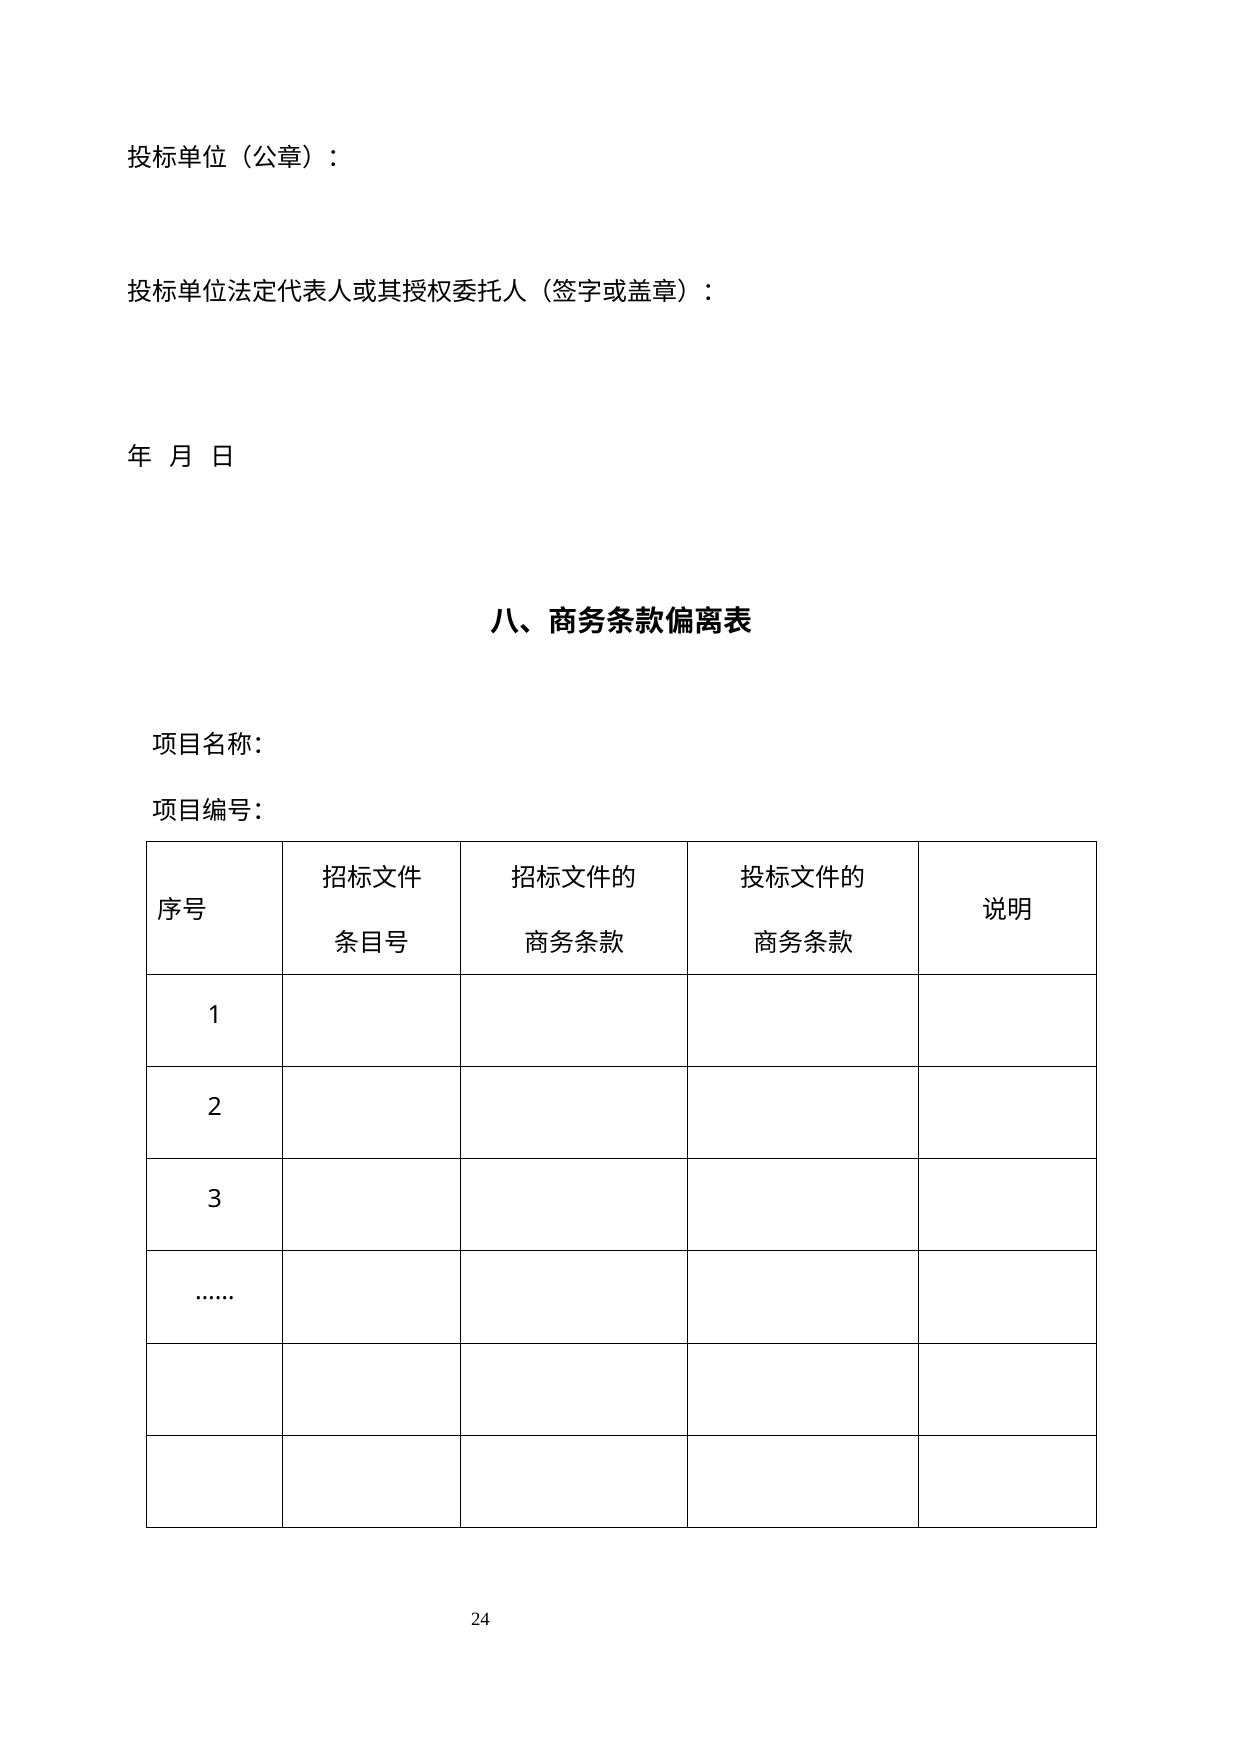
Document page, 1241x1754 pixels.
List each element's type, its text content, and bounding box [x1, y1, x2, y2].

table_cell [688, 1159, 918, 1250]
table_cell [688, 1251, 918, 1343]
table_cell [283, 975, 460, 1066]
text 项目名称： [127, 709, 1115, 775]
table_cell [688, 1344, 918, 1435]
table_cell [461, 975, 687, 1066]
table_header 投标文件的 商务条款 [688, 842, 918, 974]
table_header 招标文件的 商务条款 [461, 842, 687, 974]
table_cell [919, 1067, 1096, 1158]
table_cell [461, 1344, 687, 1435]
table_cell [688, 975, 918, 1066]
table_cell [919, 975, 1096, 1066]
table_cell [919, 1436, 1096, 1527]
table_cell [147, 1436, 282, 1527]
table_cell [461, 1067, 687, 1158]
table_cell [283, 1251, 460, 1343]
table_header 说明 [919, 842, 1096, 974]
table_header 序号 [147, 842, 282, 974]
table_cell [147, 1344, 282, 1435]
table_cell 2 [147, 1067, 282, 1158]
table_cell [919, 1344, 1096, 1435]
table_cell [461, 1159, 687, 1250]
table_cell [919, 1251, 1096, 1343]
table_cell [461, 1251, 687, 1343]
text 年 月 日 [127, 422, 1115, 488]
table_cell [283, 1159, 460, 1250]
table_cell [283, 1436, 460, 1527]
table_header 招标文件 条目号 [283, 842, 460, 974]
table_cell [283, 1344, 460, 1435]
text 项目编号： [127, 775, 1115, 841]
table_cell 3 [147, 1159, 282, 1250]
text 投标单位（公章）： [127, 122, 1115, 188]
table_cell [688, 1436, 918, 1527]
table_cell …… [147, 1251, 282, 1343]
text 投标单位法定代表人或其授权委托人（签字或盖章）： [127, 256, 1115, 322]
table_cell [919, 1159, 1096, 1250]
subtitle 八、商务条款偏离表 [127, 586, 1115, 652]
table_cell [283, 1067, 460, 1158]
table_cell 1 [147, 975, 282, 1066]
table_cell [461, 1436, 687, 1527]
table_cell [688, 1067, 918, 1158]
